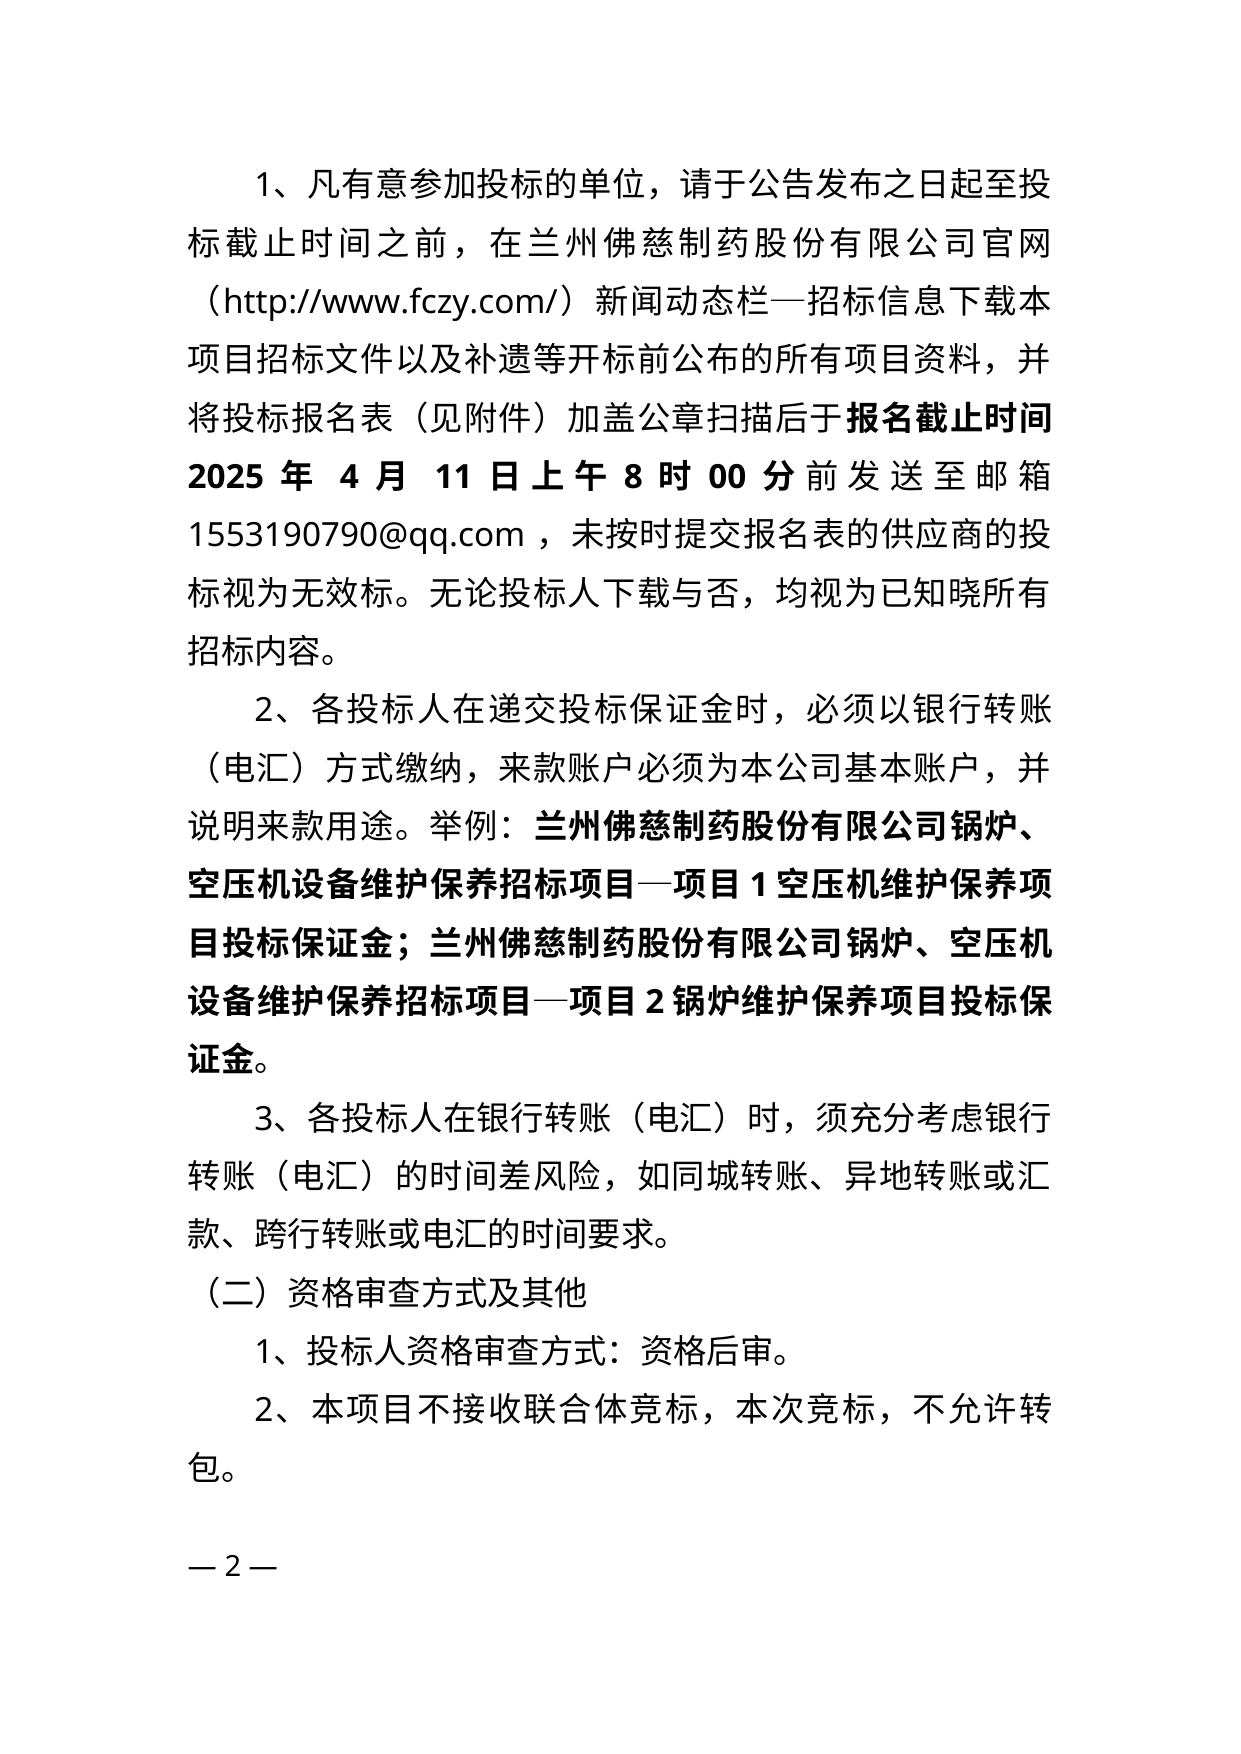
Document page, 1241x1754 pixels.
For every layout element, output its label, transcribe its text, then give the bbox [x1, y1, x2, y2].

text 2、各投标人在递交投标保证金时，必须以银行转账（电汇）方式缴纳，来款账户必须为本公司基本账户，并说明来款用途。举例：兰州佛慈制药股份有限公司锅炉、空压机设备维护保养招标项目─项目1空压机维护保养项目投标保证金；兰州佛慈制药股份有限公司锅炉、空压机设备维护保养招标项目─项目2锅炉维护保养项目投标保证金。 [187, 675, 1053, 1083]
text 1、投标人资格审查方式：资格后审。 [187, 1317, 1053, 1375]
text 1、凡有意参加投标的单位，请于公告发布之日起至投标截止时间之前，在兰州佛慈制药股份有限公司官网（http://www.fczy.com/）新闻动态栏─招标信息下载本项目招标文件以及补遗等开标前公布的所有项目资料，并将投标报名表（见附件）加盖公章扫描后于报名截止时间2025年 4月 11日上午8时00分前发送至邮箱1553190790@qq.com ，未按时提交报名表的供应商的投标视为无效标。无论投标人下载与否，均视为已知晓所有招标内容。 [187, 150, 1053, 675]
text 2、本项目不接收联合体竞标，本次竞标，不允许转包。 [187, 1375, 1053, 1492]
text （二）资格审查方式及其他 [187, 1258, 1053, 1317]
text 3、各投标人在银行转账（电汇）时，须充分考虑银行转账（电汇）的时间差风险，如同城转账、异地转账或汇款、跨行转账或电汇的时间要求。 [187, 1083, 1053, 1258]
